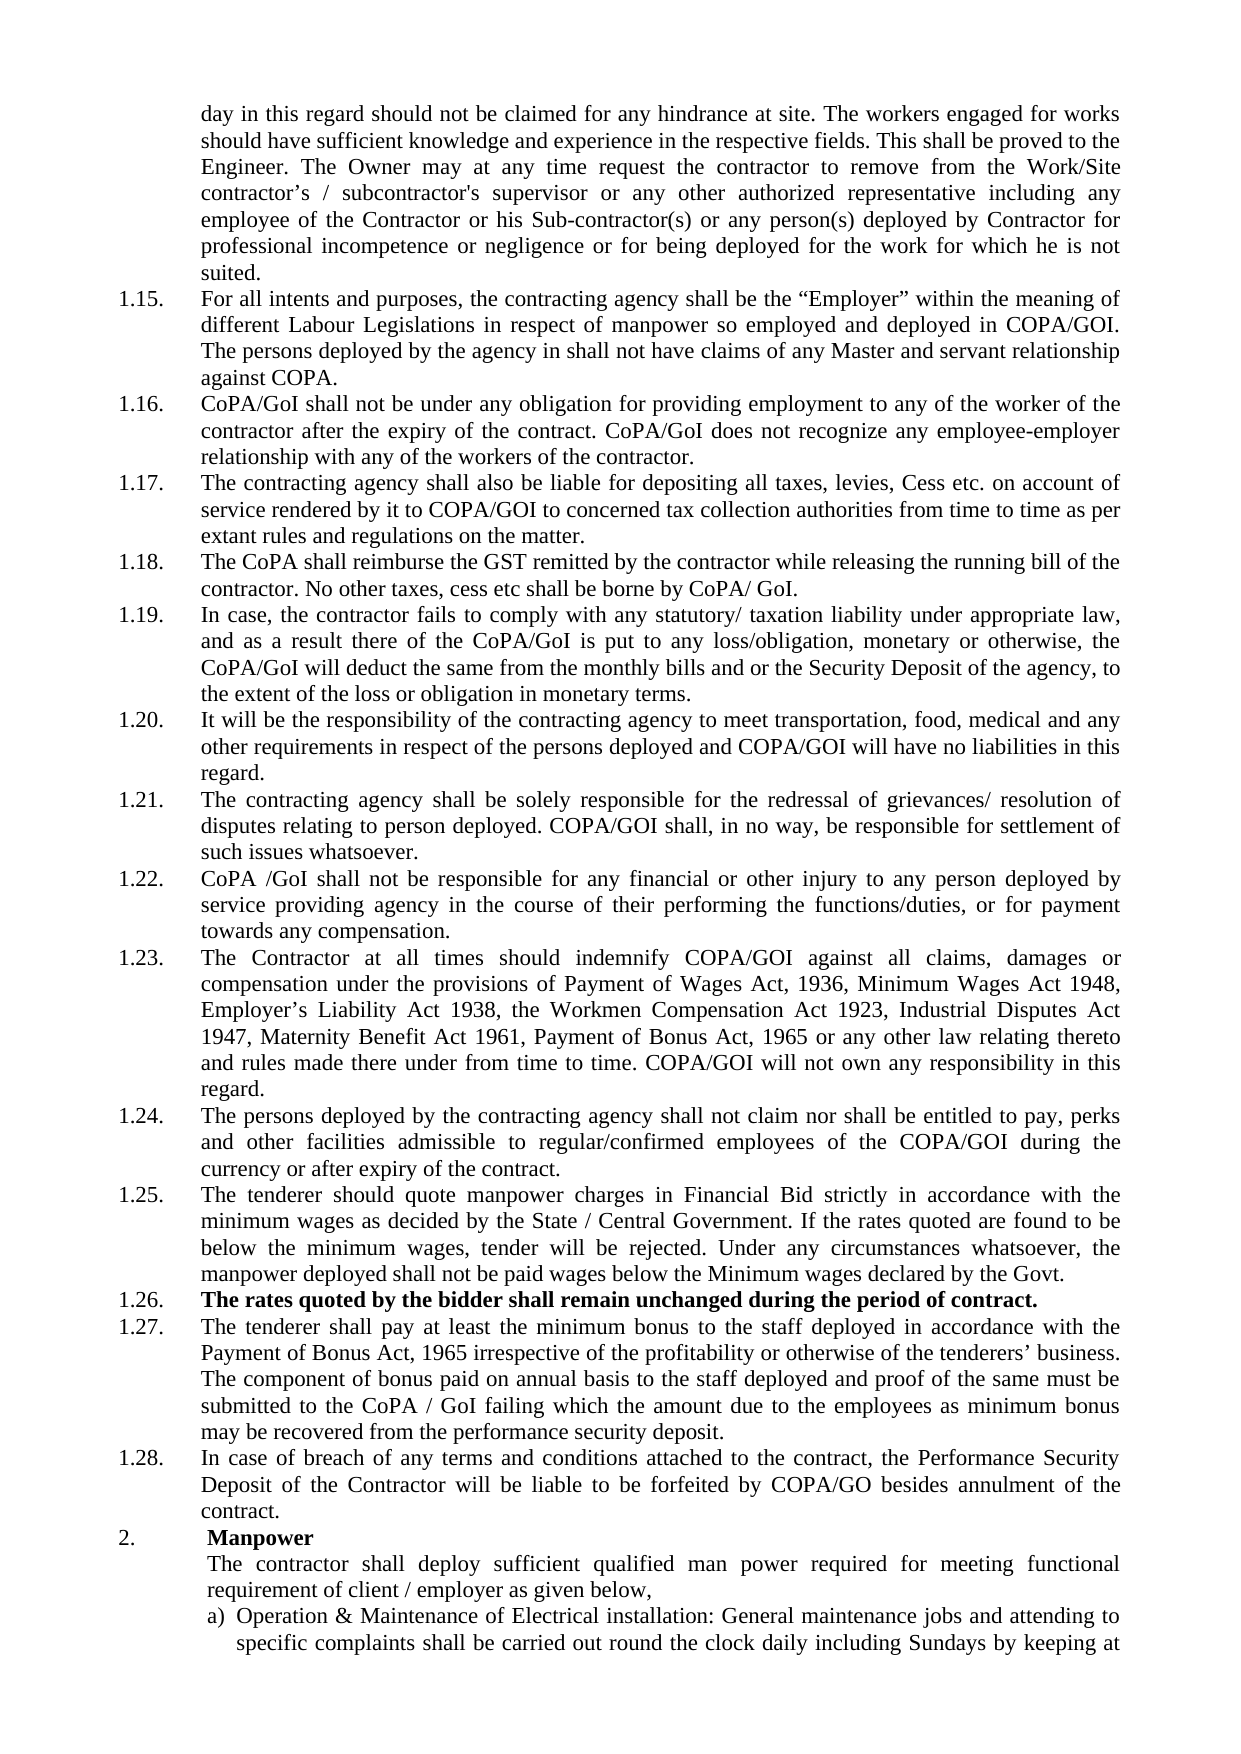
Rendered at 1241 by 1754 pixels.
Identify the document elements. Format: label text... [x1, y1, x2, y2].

list The contracting agency shall be solely responsible for the redressal of grievances/ resolution of disputes relating to person deployed. COPA/GOI shall, in no way, be responsible for settlement of such issues whatsoever. [118, 786, 1122, 865]
list In case of breach of any terms and conditions attached to the contract, the Performance Security Deposit of the Contractor will be liable to be forfeited by COPA/GO besides annulment of the contract. [118, 1444, 1122, 1523]
text The contractor shall deploy sufficient qualified man power required for meeting functional requirement of client / employer as given below, [207, 1550, 1122, 1603]
list The Contractor at all times should indemnify COPA/GOI against all claims, damages or compensation under the provisions of Payment of Wages Act, 1936, Minimum Wages Act 1948, Employer’s Liability Act 1938, the Workmen Compensation Act 1923, Industrial Disputes Act 1947, Maternity Benefit Act 1961, Payment of Bonus Act, 1965 or any other law relating thereto and rules made there under from time to time. COPA/GOI will not own any responsibility in this regard. [118, 944, 1122, 1102]
list Manpower [118, 1523, 1122, 1550]
list CoPA /GoI shall not be responsible for any financial or other injury to any person deployed by service providing agency in the course of their performing the functions/duties, or for payment towards any compensation. [118, 865, 1122, 944]
list The contracting agency shall also be liable for depositing all taxes, levies, Cess etc. on account of service rendered by it to COPA/GOI to concerned tax collection authorities from time to time as per extant rules and regulations on the matter. [118, 469, 1122, 548]
list The tenderer should quote manpower charges in Financial Bid strictly in accordance with the minimum wages as decided by the State / Central Government. If the rates quoted are found to be below the minimum wages, tender will be rejected. Under any circumstances whatsoever, the manpower deployed shall not be paid wages below the Minimum wages declared by the Govt. [118, 1181, 1122, 1286]
list The rates quoted by the bidder shall remain unchanged during the period of contract. [118, 1286, 1122, 1313]
list In case, the contractor fails to comply with any statutory/ taxation liability under appropriate law, and as a result there of the CoPA/GoI is put to any loss/obligation, monetary or otherwise, the CoPA/GoI will deduct the same from the monthly bills and or the Security Deposit of the agency, to the extent of the loss or obligation in monetary terms. [118, 601, 1122, 707]
list The tenderer shall pay at least the minimum bonus to the staff deployed in accordance with the Payment of Bonus Act, 1965 irrespective of the profitability or otherwise of the tenderers’ business. The component of bonus paid on annual basis to the staff deployed and proof of the same must be submitted to the CoPA / GoI failing which the amount due to the employees as minimum bonus may be recovered from the performance security deposit. [118, 1313, 1122, 1444]
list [207, 1603, 1122, 1655]
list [118, 100, 1122, 285]
list For all intents and purposes, the contracting agency shall be the “Employer” within the meaning of different Labour Legislations in respect of manpower so employed and deployed in COPA/GOI. The persons deployed by the agency in shall not have claims of any Master and servant relationship against COPA. [118, 285, 1122, 390]
list The persons deployed by the contracting agency shall not claim nor shall be entitled to pay, perks and other facilities admissible to regular/confirmed employees of the COPA/GOI during the currency or after expiry of the contract. [118, 1102, 1122, 1181]
list It will be the responsibility of the contracting agency to meet transportation, food, medical and any other requirements in respect of the persons deployed and COPA/GOI will have no liabilities in this regard. [118, 707, 1122, 786]
list CoPA/GoI shall not be under any obligation for providing employment to any of the worker of the contractor after the expiry of the contract. CoPA/GoI does not recognize any employee-employer relationship with any of the workers of the contractor. [118, 390, 1122, 469]
list The CoPA shall reimburse the GST remitted by the contractor while releasing the running bill of the contractor. No other taxes, cess etc shall be borne by CoPA/ GoI. [118, 548, 1122, 601]
